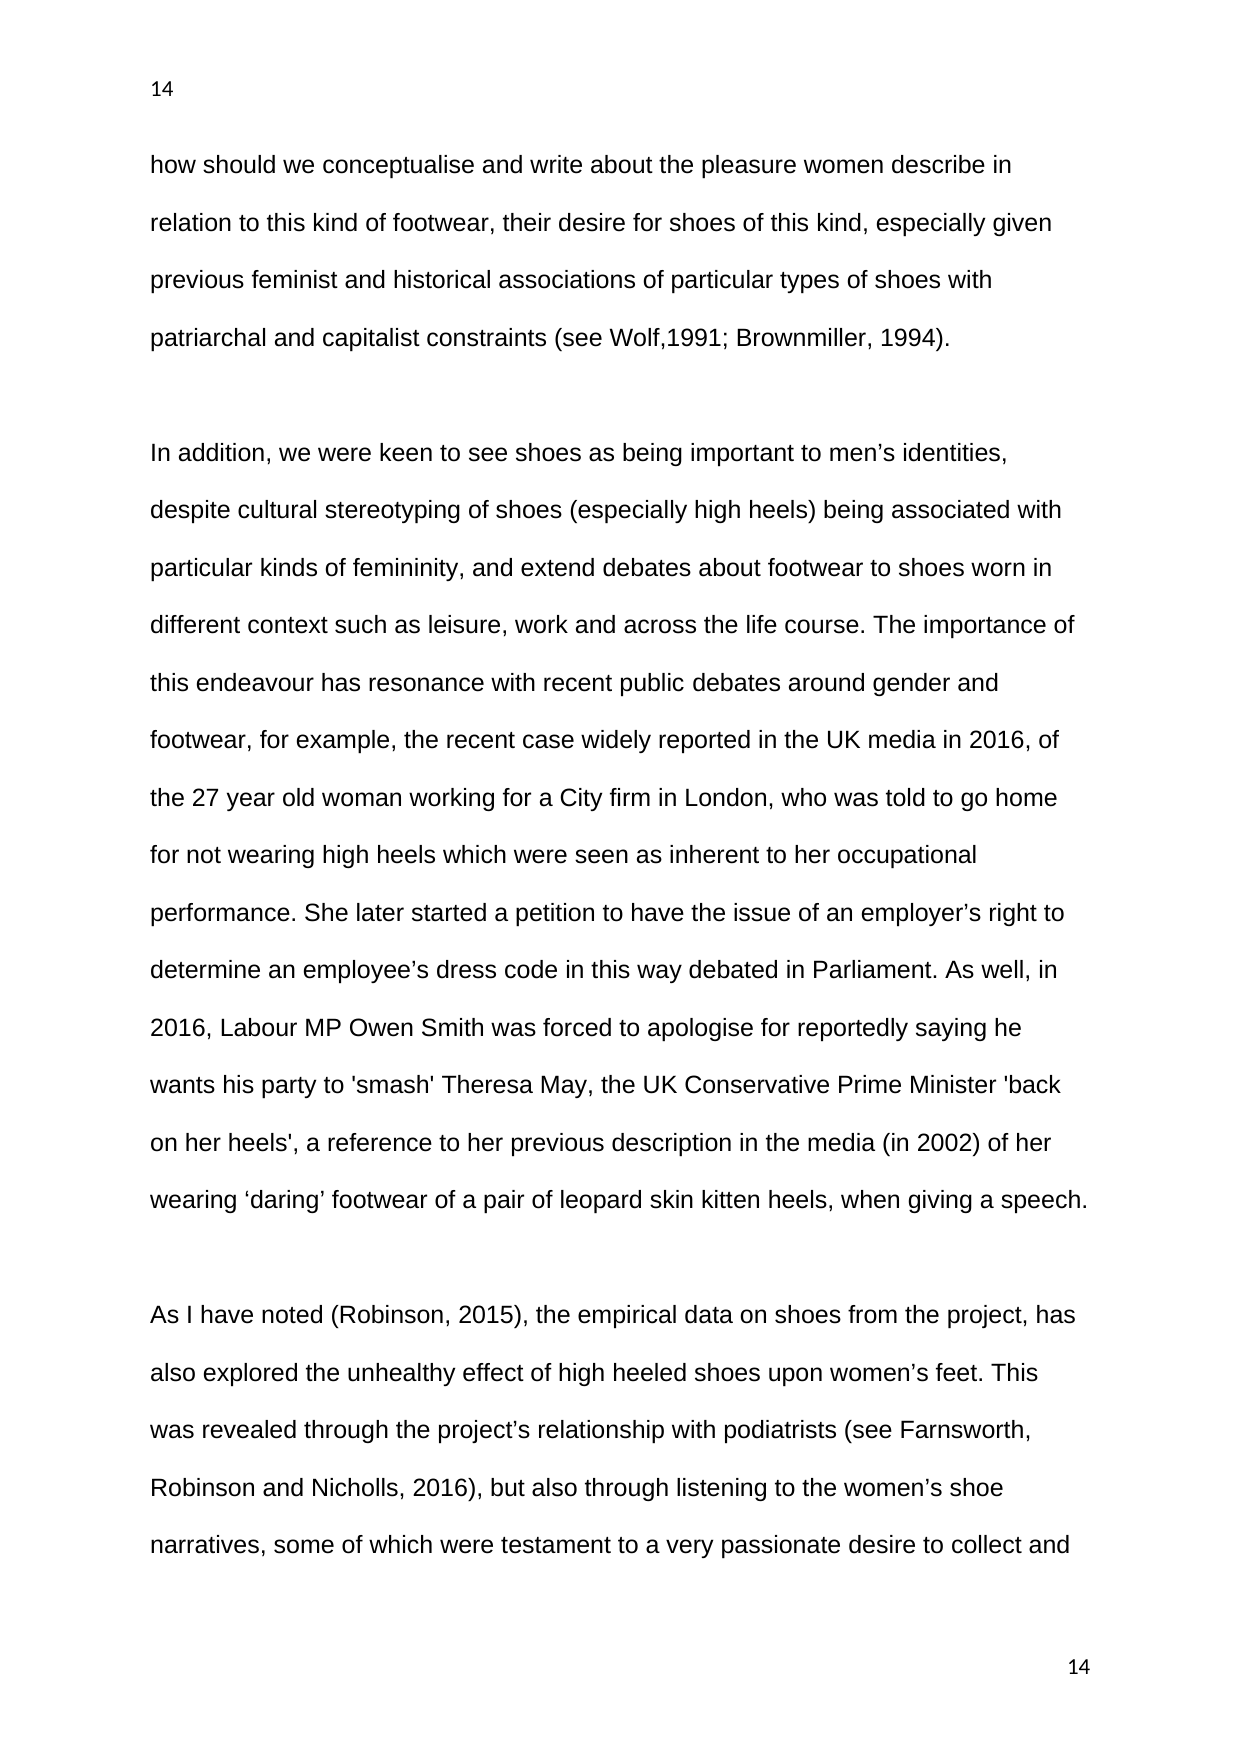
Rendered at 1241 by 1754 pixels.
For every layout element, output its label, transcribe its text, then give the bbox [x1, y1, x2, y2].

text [150, 1300, 1090, 1559]
text In addition, we were keen to see shoes as being important to men’s identities, despite cultural stereotyping of shoes (especially high heels) being associated with particular kinds of femininity, and extend debates about footwear to shoes worn in different context such as leisure, work and across the life course. The importance of this endeavour has resonance with recent public debates around gender and footwear, for example, the recent case widely reported in the UK media in 2016, of the 27 year old woman working for a City firm in London, who was told to go home for not wearing high heels which were seen as inherent to her occupational performance. She later started a petition to have the issue of an employer’s right to determine an employee’s dress code in this way debated in Parliament. As well, in 2016, Labour MP Owen Smith was forced to apologise for reportedly saying he wants his party to 'smash' Theresa May, the UK Conservative Prime Minister 'back on her heels', a reference to her previous description in the media (in 2002) of her wearing ‘daring’ footwear of a pair of leopard skin kitten heels, when giving a speech. [150, 437, 1090, 1214]
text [150, 150, 1090, 351]
